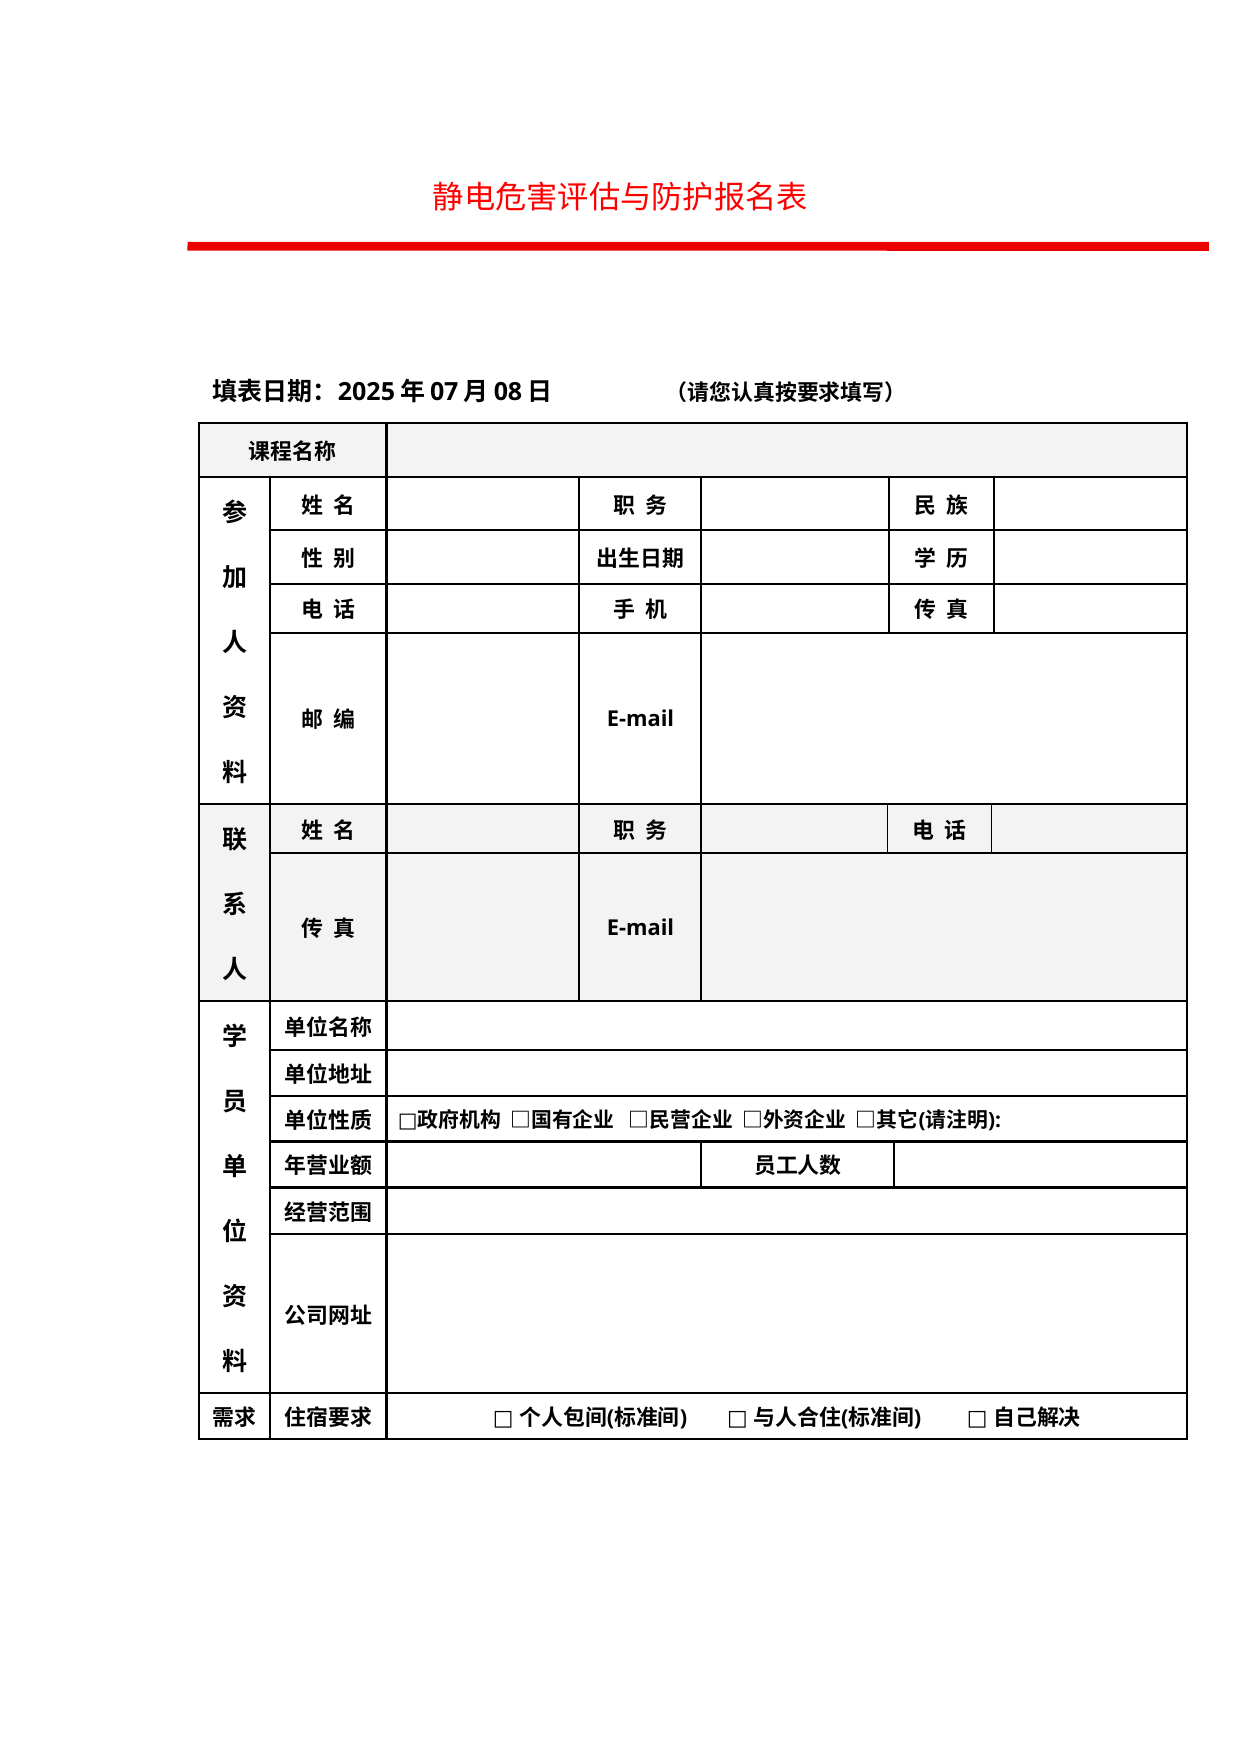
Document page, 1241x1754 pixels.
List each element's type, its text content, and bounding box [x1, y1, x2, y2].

table_cell 邮 编 [271, 634, 385, 803]
table_cell 职 务 [580, 805, 700, 852]
table_cell [702, 854, 1186, 1000]
table_cell [702, 478, 888, 529]
table_cell 经营范围 [271, 1189, 385, 1233]
table_cell [388, 634, 578, 803]
table_cell 需求 [200, 1394, 269, 1438]
table_cell [388, 1143, 700, 1186]
table_cell [995, 478, 1186, 529]
table_cell 单位地址 [271, 1051, 385, 1095]
table_cell [388, 1051, 1186, 1095]
table_cell 参加人资料 [200, 478, 269, 803]
table_cell [388, 585, 578, 632]
table_cell [995, 585, 1186, 632]
table_cell 公司网址 [271, 1235, 385, 1392]
table_cell 传 真 [271, 854, 385, 1000]
table_cell [702, 805, 887, 852]
table_cell [995, 531, 1186, 582]
table_cell 传 真 [890, 585, 993, 632]
table_header [388, 424, 1186, 476]
table_cell [702, 634, 1186, 803]
table_cell 出生日期 [580, 531, 700, 582]
table_cell [388, 854, 578, 1000]
table_cell 年营业额 [271, 1143, 385, 1186]
table_cell [388, 1235, 1186, 1392]
table_cell 员工人数 [702, 1143, 893, 1186]
table_cell □政府机构 □国有企业 □民营企业 □外资企业 □其它(请注明): [388, 1097, 1186, 1140]
table_cell 联 系 人 [200, 805, 269, 1000]
table_cell 民 族 [890, 478, 993, 529]
table_cell 单位名称 [271, 1002, 385, 1049]
table_cell [388, 1002, 1186, 1049]
table_cell 姓 名 [271, 478, 385, 529]
table_cell 电 话 [888, 805, 991, 852]
table_cell 单位性质 [271, 1097, 385, 1140]
table_cell 性 别 [271, 531, 385, 582]
table_cell E-mail [580, 634, 700, 803]
table_cell 手 机 [580, 585, 700, 632]
table_cell 电 话 [271, 585, 385, 632]
table_cell [388, 1189, 1186, 1233]
table_cell [388, 478, 578, 529]
text 填表日期：2025年07月08日 （请您认真按要求填写） [187, 357, 1053, 422]
text 静电危害评估与防护报名表 [187, 162, 1053, 227]
table_cell [388, 531, 578, 582]
table_header 课程名称 [200, 424, 385, 476]
table_cell [388, 805, 578, 852]
table_cell [895, 1143, 1186, 1186]
table_cell [992, 805, 1186, 852]
table_cell 住宿要求 [271, 1394, 385, 1438]
table_cell E-mail [580, 854, 700, 1000]
table_cell 学 历 [890, 531, 993, 582]
table_cell [702, 585, 888, 632]
table_cell □ 个人包间(标准间) □ 与人合住(标准间) □ 自己解决 [388, 1394, 1186, 1438]
table_cell 学 员 单 位 资 料 [200, 1002, 269, 1392]
table_cell 职 务 [580, 478, 700, 529]
table_cell 姓 名 [271, 805, 385, 852]
table_cell [702, 531, 888, 582]
